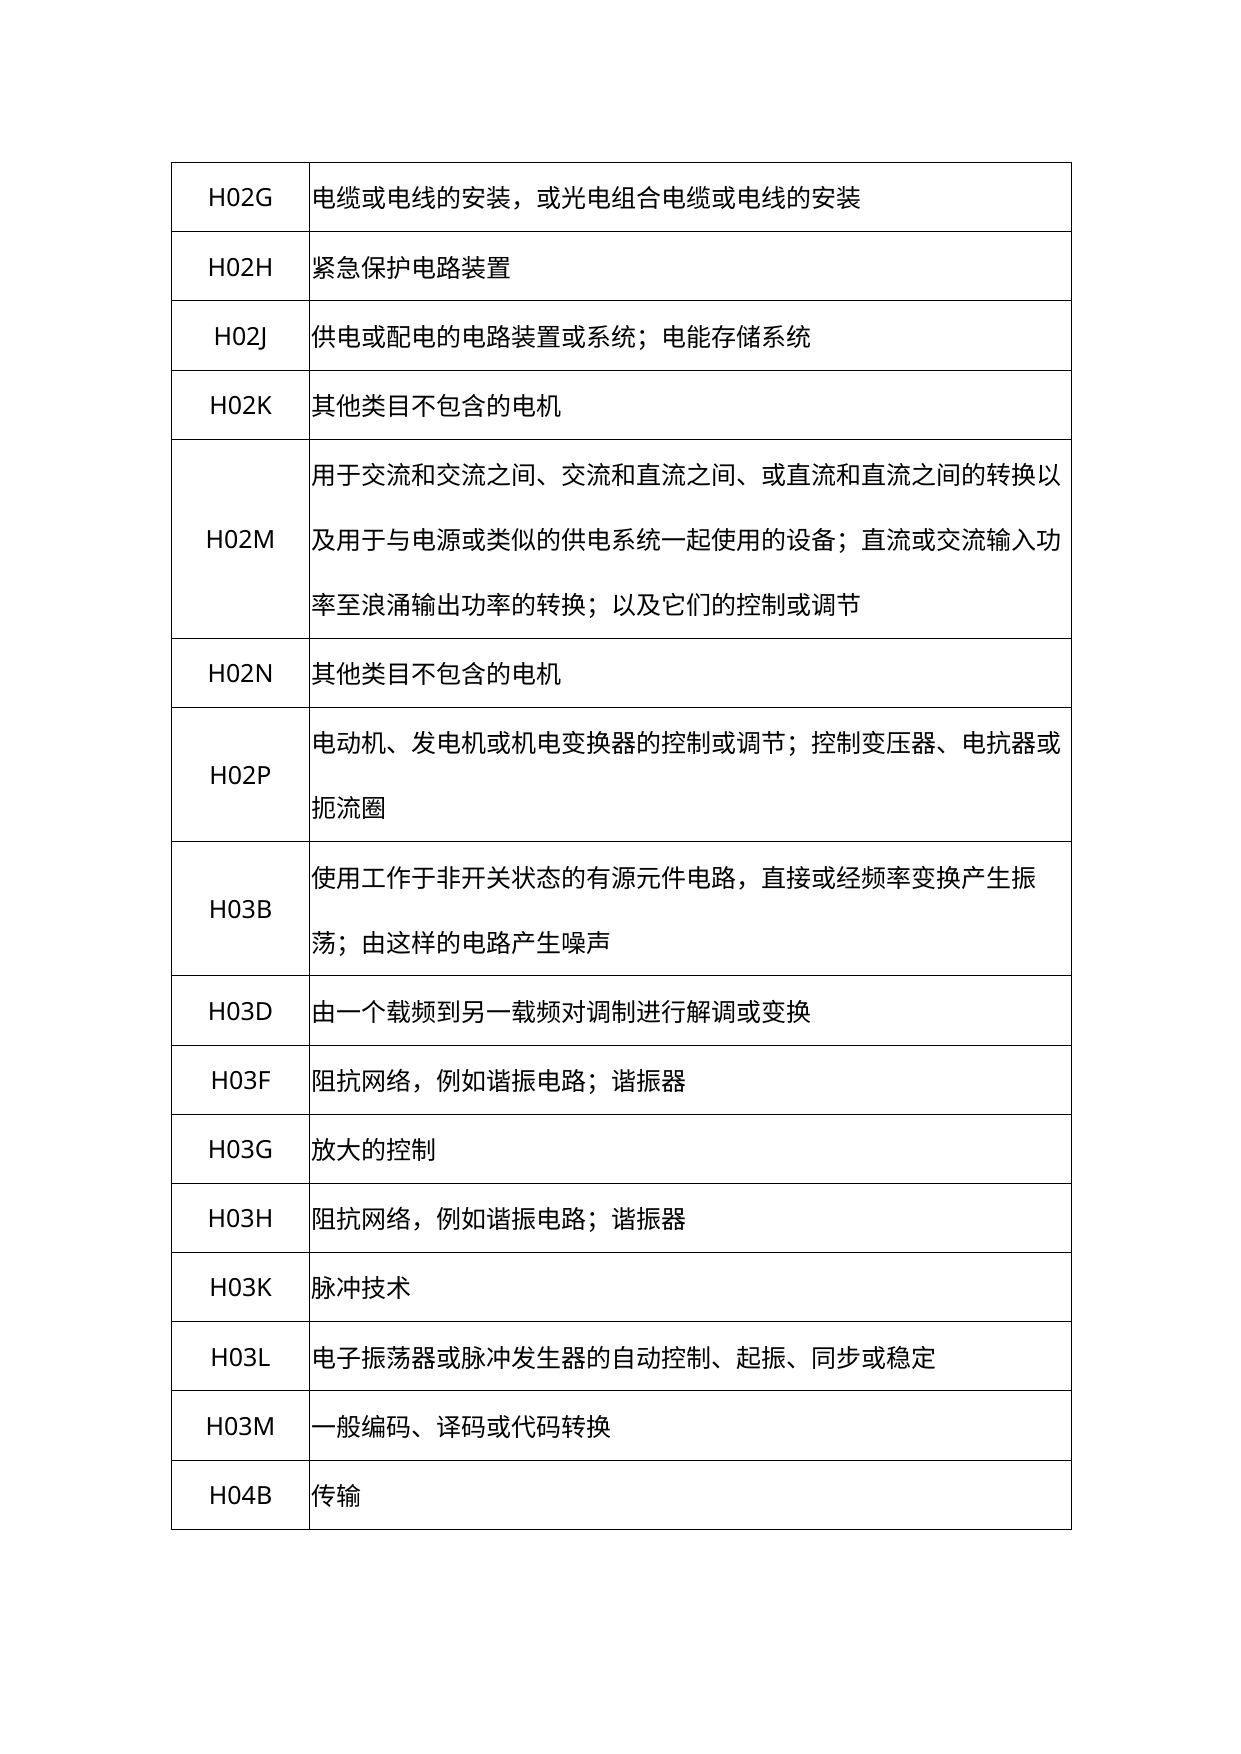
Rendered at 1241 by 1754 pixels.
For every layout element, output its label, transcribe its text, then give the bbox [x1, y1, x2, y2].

table_cell H02G [172, 163, 309, 231]
table_cell 脉冲技术 [310, 1253, 1071, 1321]
table_cell 紧急保护电路装置 [310, 232, 1071, 300]
table_cell H02N [172, 639, 309, 707]
table_cell H03G [172, 1115, 309, 1183]
table_cell 阻抗网络，例如谐振电路；谐振器 [310, 1184, 1071, 1252]
table_cell 电子振荡器或脉冲发生器的自动控制、起振、同步或稳定 [310, 1322, 1071, 1390]
table_cell 一般编码、译码或代码转换 [310, 1391, 1071, 1459]
table_cell H03L [172, 1322, 309, 1390]
table_cell H03D [172, 976, 309, 1044]
table_cell H02J [172, 301, 309, 369]
table_cell 其他类目不包含的电机 [310, 639, 1071, 707]
table_cell 由一个载频到另一载频对调制进行解调或变换 [310, 976, 1071, 1044]
table_cell H03H [172, 1184, 309, 1252]
table_cell 阻抗网络，例如谐振电路；谐振器 [310, 1046, 1071, 1114]
table_cell H03M [172, 1391, 309, 1459]
table_cell H02M [172, 440, 309, 638]
table_cell H03K [172, 1253, 309, 1321]
table_cell H02K [172, 371, 309, 439]
table_cell H02P [172, 708, 309, 841]
table_cell H02H [172, 232, 309, 300]
table_cell H04B [172, 1461, 309, 1529]
table_cell 用于交流和交流之间、交流和直流之间、或直流和直流之间的转换以及用于与电源或类似的供电系统一起使用的设备；直流或交流输入功率至浪涌输出功率的转换；以及它们的控制或调节 [310, 440, 1071, 638]
table_cell 电动机、发电机或机电变换器的控制或调节；控制变压器、电抗器或扼流圈 [310, 708, 1071, 841]
table_cell H03B [172, 842, 309, 975]
table_cell 电缆或电线的安装，或光电组合电缆或电线的安装 [310, 163, 1071, 231]
table_cell 供电或配电的电路装置或系统；电能存储系统 [310, 301, 1071, 369]
table_cell 使用工作于非开关状态的有源元件电路，直接或经频率变换产生振荡；由这样的电路产生噪声 [310, 842, 1071, 975]
table_cell H03F [172, 1046, 309, 1114]
table_cell 其他类目不包含的电机 [310, 371, 1071, 439]
table_cell 传输 [310, 1461, 1071, 1529]
table_cell 放大的控制 [310, 1115, 1071, 1183]
